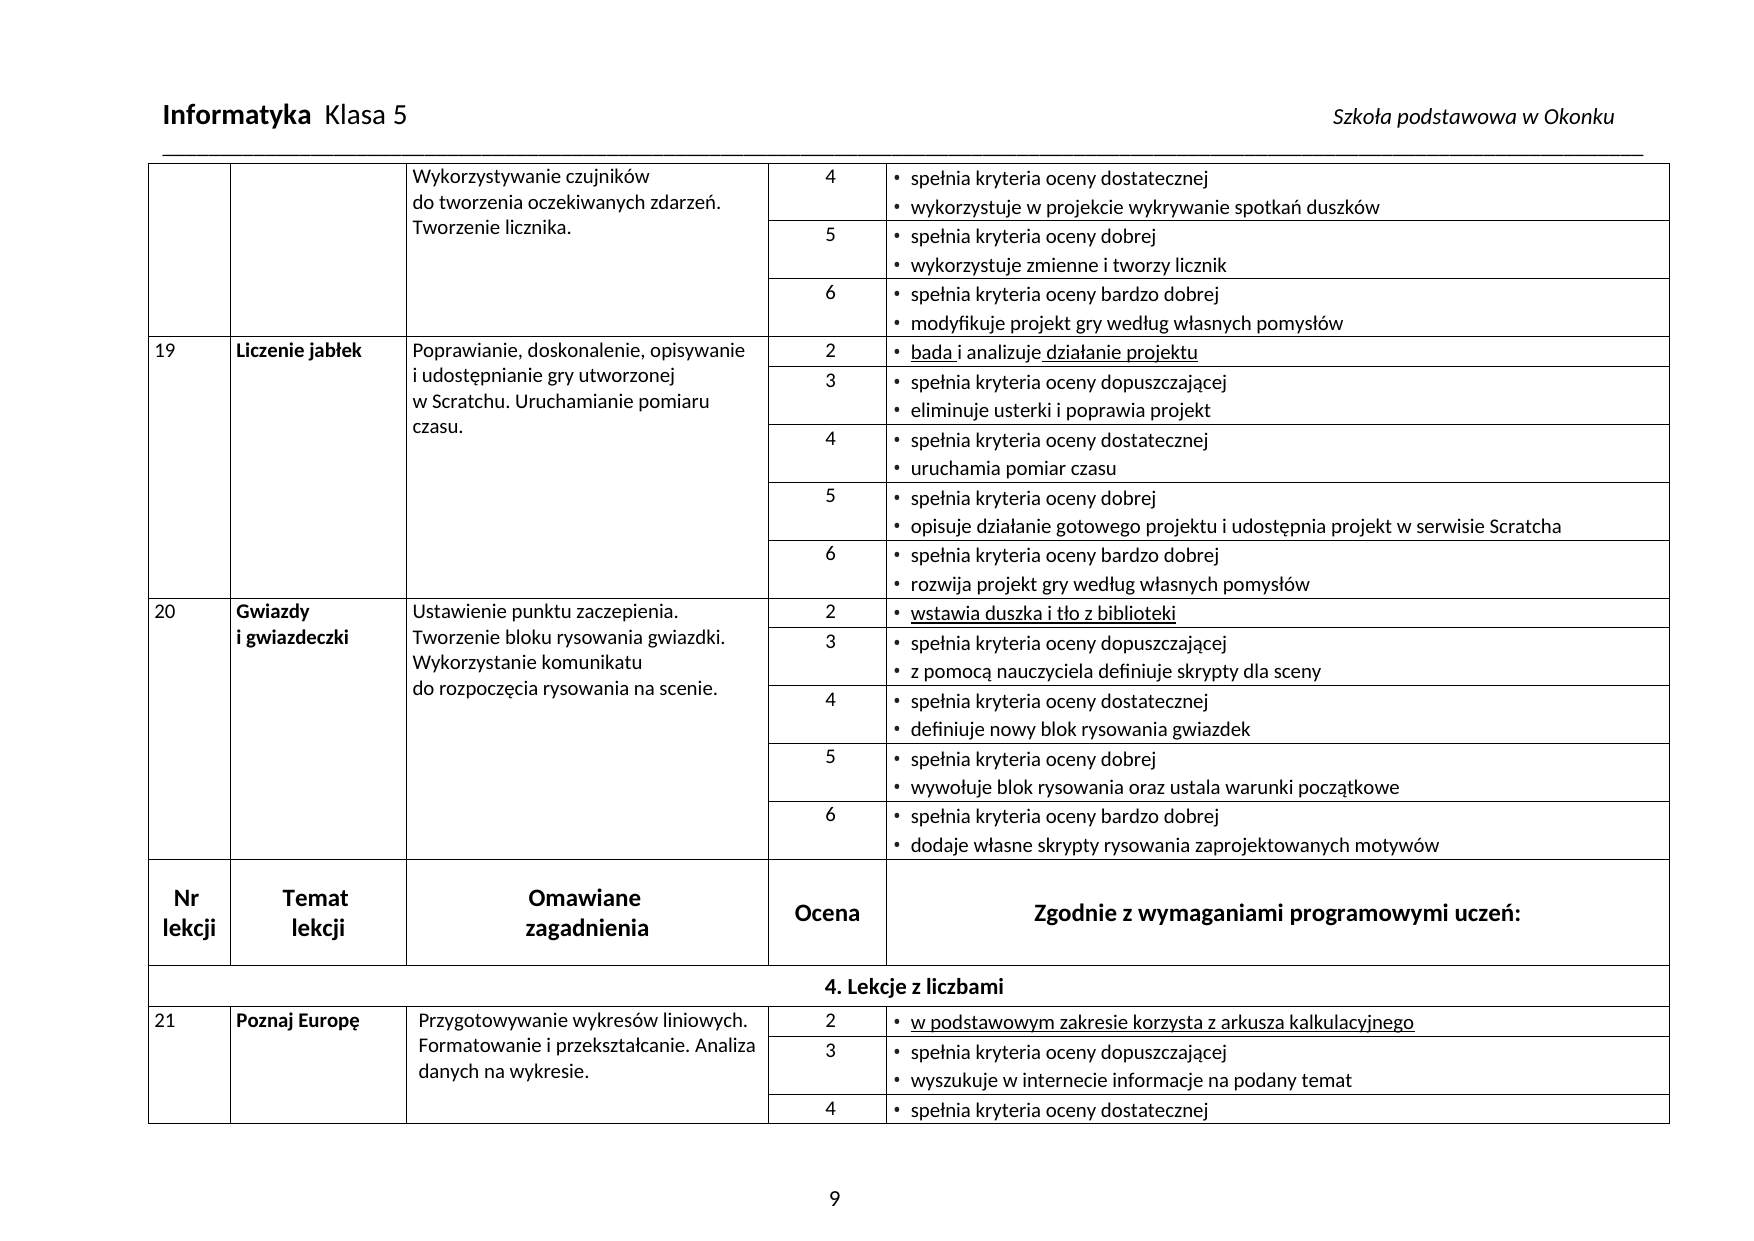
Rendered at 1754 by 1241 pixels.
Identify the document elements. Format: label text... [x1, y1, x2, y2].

table_cell Omawiane zagadnienia [407, 860, 768, 965]
table_cell bada i analizuje działanie projektu [887, 337, 1669, 366]
table_cell 2 [769, 1007, 886, 1036]
table_cell 6 [769, 279, 886, 336]
table_cell 2 [769, 599, 886, 627]
table_cell Poznaj Europę [231, 1007, 406, 1123]
table_cell 19 [149, 337, 230, 597]
table_cell Liczenie jabłek [231, 337, 406, 597]
table_cell 4 [769, 164, 886, 220]
table_cell 4 [769, 425, 886, 482]
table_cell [887, 1095, 1669, 1123]
table_cell w podstawowym zakresie korzysta z arkusza kalkulacyjnego [887, 1007, 1669, 1036]
table_cell spełnia kryteria oceny dostatecznej wykorzystuje w projekcie wykrywanie spotkań duszków [887, 164, 1669, 220]
table_cell spełnia kryteria oceny bardzo dobrej rozwija projekt gry według własnych pomysłów [887, 541, 1669, 597]
table_cell spełnia kryteria oceny dostatecznej uruchamia pomiar czasu [887, 425, 1669, 482]
table_cell spełnia kryteria oceny dobrej wywołuje blok rysowania oraz ustala warunki początkowe [887, 744, 1669, 801]
table_cell Ustawienie punktu zaczepienia. Tworzenie bloku rysowania gwiazdki. Wykorzystanie komunikatu do rozpoczęcia rysowania na scenie. [407, 599, 768, 858]
table_cell 6 [769, 802, 886, 858]
table_cell 3 [769, 628, 886, 685]
table_cell spełnia kryteria oceny bardzo dobrej dodaje własne skrypty rysowania zaprojektowanych motywów [887, 802, 1669, 858]
table_cell spełnia kryteria oceny dopuszczającej wyszukuje w internecie informacje na podany temat [887, 1037, 1669, 1094]
table_cell spełnia kryteria oceny dopuszczającej eliminuje usterki i poprawia projekt [887, 367, 1669, 424]
table_cell Gwiazdy i gwiazdeczki [231, 599, 406, 858]
table_cell Ocena [769, 860, 886, 965]
table_cell Zgodnie z wymaganiami programowymi uczeń: [887, 860, 1669, 965]
table_cell 5 [769, 483, 886, 539]
table_cell Przygotowywanie wykresów liniowych. Formatowanie i przekształcanie. Analiza danych na wykresie. [407, 1007, 768, 1123]
table_cell Nr lekcji [149, 860, 230, 965]
table_cell 20 [149, 599, 230, 858]
table_cell 3 [769, 1037, 886, 1094]
table_cell 2 [769, 337, 886, 366]
table_cell 4 [769, 686, 886, 743]
table_cell Poprawianie, doskonalenie, opisywanie i udostępnianie gry utworzonej w Scratchu. Uruchamianie pomiaru czasu. [407, 337, 768, 597]
table_cell spełnia kryteria oceny bardzo dobrej modyfikuje projekt gry według własnych pomysłów [887, 279, 1669, 336]
table_cell spełnia kryteria oceny dopuszczającej z pomocą nauczyciela definiuje skrypty dla sceny [887, 628, 1669, 685]
table_cell spełnia kryteria oceny dobrej opisuje działanie gotowego projektu i udostępnia projekt w serwisie Scratcha [887, 483, 1669, 539]
table_cell 3 [769, 367, 886, 424]
table_cell wstawia duszka i tło z biblioteki [887, 599, 1669, 627]
table_cell 21 [149, 1007, 230, 1123]
table_cell Temat lekcji [231, 860, 406, 965]
table_cell spełnia kryteria oceny dostatecznej definiuje nowy blok rysowania gwiazdek [887, 686, 1669, 743]
table_cell 5 [769, 744, 886, 801]
table_cell 4 [769, 1095, 886, 1123]
table_cell 5 [769, 221, 886, 278]
table_cell spełnia kryteria oceny dobrej wykorzystuje zmienne i tworzy licznik [887, 221, 1669, 278]
table_cell 6 [769, 541, 886, 597]
table_cell 4. Lekcje z liczbami [149, 966, 1669, 1006]
